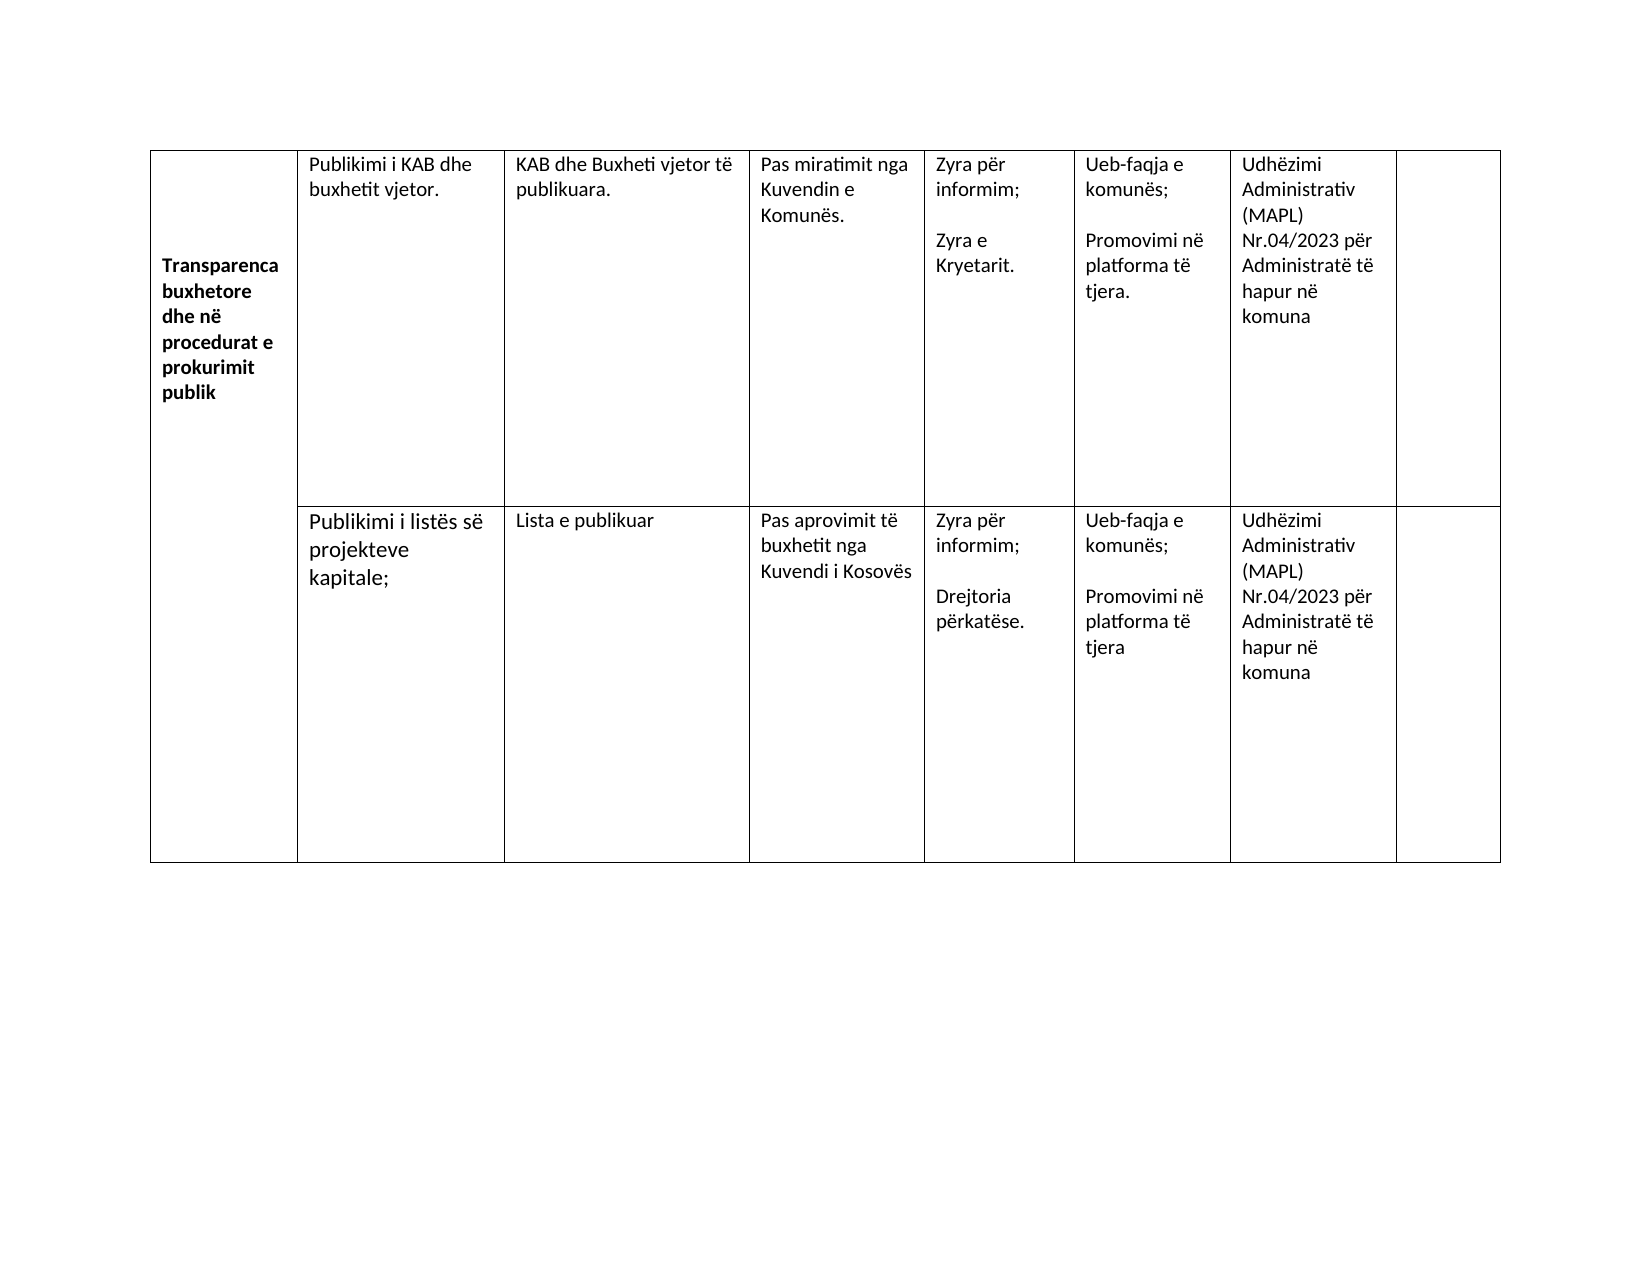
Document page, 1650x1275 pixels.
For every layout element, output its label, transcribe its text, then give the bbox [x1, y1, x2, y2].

table_cell Transparenca buxhetore dhe në procedurat e prokurimit publik [151, 151, 297, 862]
table_cell Publikimi i KAB dhe buxhetit vjetor. [298, 151, 504, 506]
table_cell [1397, 151, 1500, 506]
table_cell Pas miratimit nga Kuvendin e Komunës. [750, 151, 924, 506]
table_cell Zyra për informim; Zyra e Kryetarit. [925, 151, 1074, 506]
table_cell Pas aprovimit të buxhetit nga Kuvendi i Kosovës [750, 507, 924, 862]
table_cell Udhëzimi Administrativ (MAPL) Nr.04/2023 për Administratë të hapur në komuna [1231, 507, 1396, 862]
table_cell KAB dhe Buxheti vjetor të publikuara. [505, 151, 749, 506]
table_cell Zyra për informim; Drejtoria përkatëse. [925, 507, 1074, 862]
table_cell Lista e publikuar [505, 507, 749, 862]
table_cell Ueb-faqja e komunës; Promovimi në platforma të tjera. [1075, 151, 1230, 506]
table_cell Ueb-faqja e komunës; Promovimi në platforma të tjera [1075, 507, 1230, 862]
table_cell Publikimi i listës së projekteve kapitale; [298, 507, 504, 862]
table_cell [1231, 151, 1396, 506]
table_cell [1397, 507, 1500, 862]
